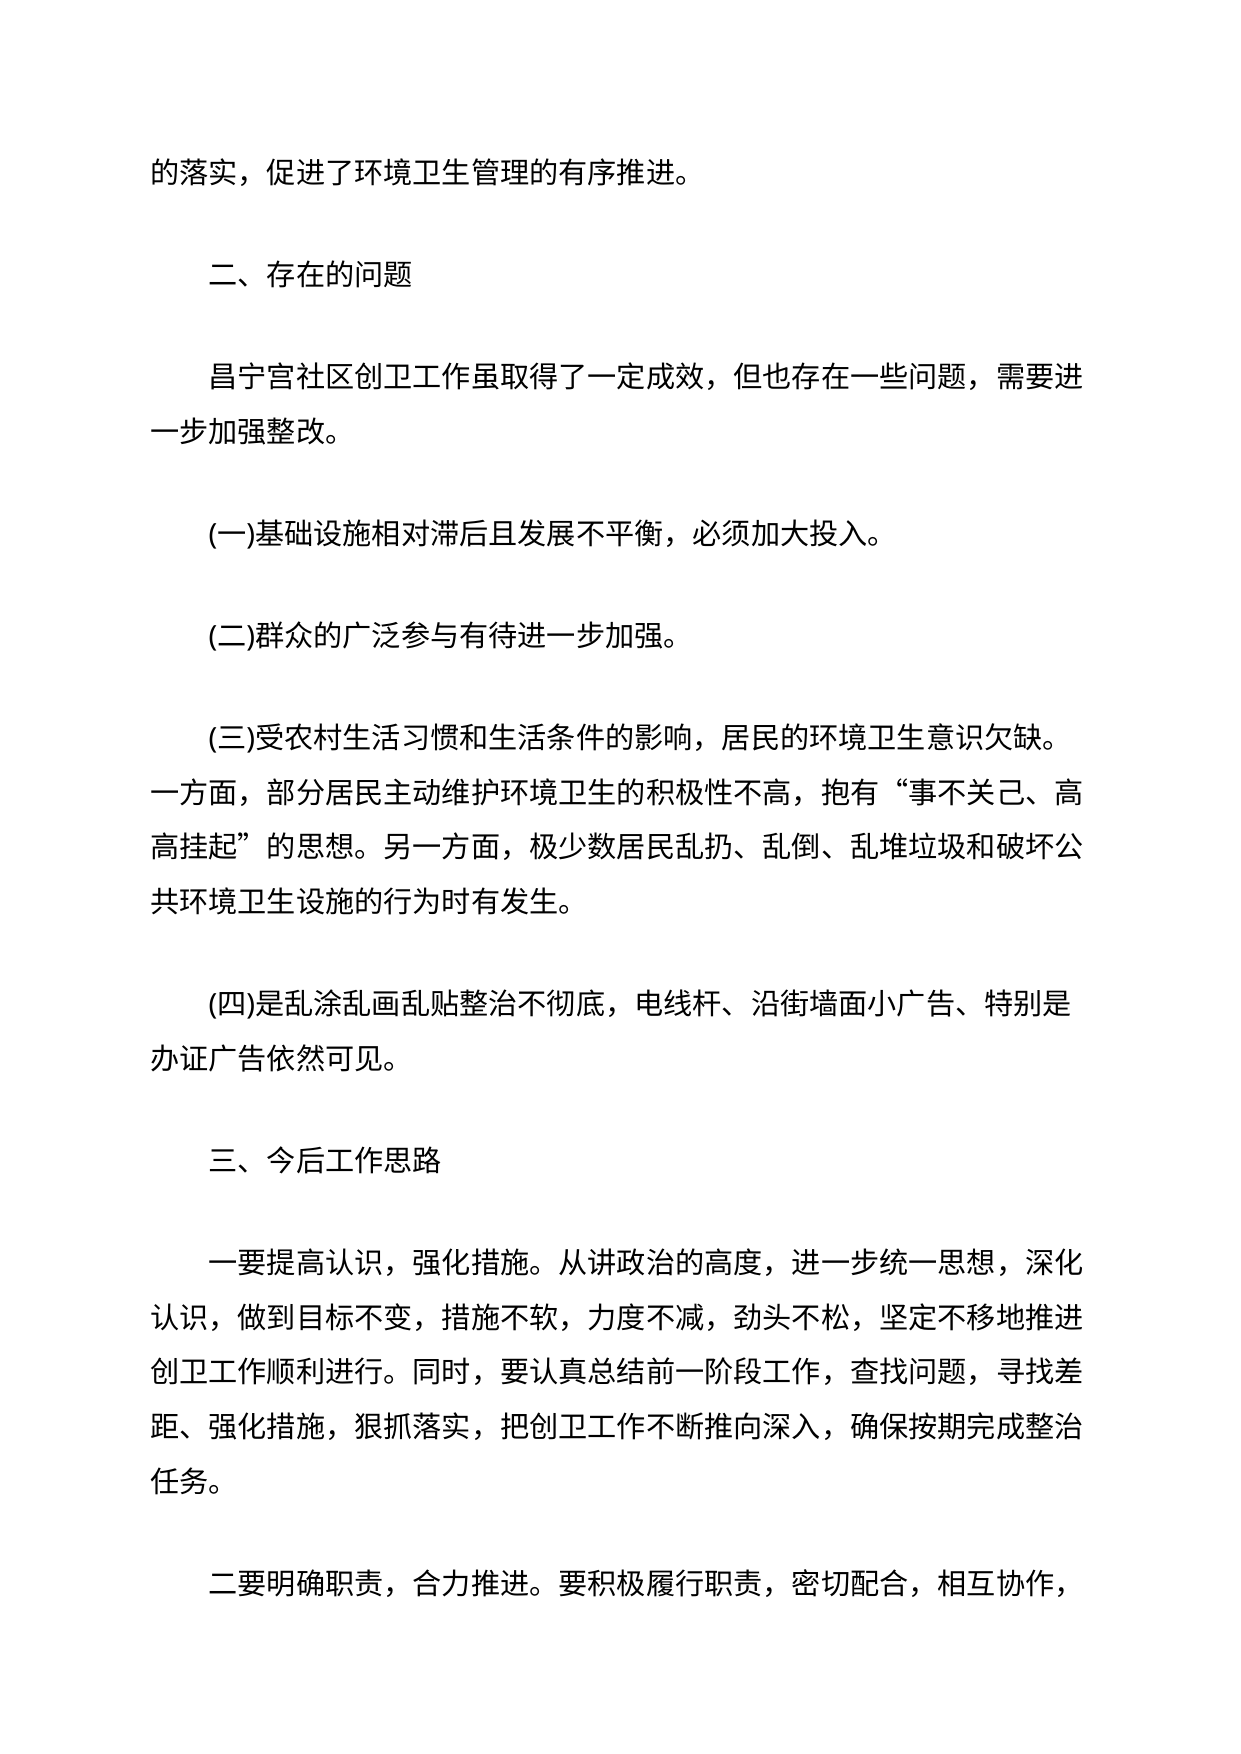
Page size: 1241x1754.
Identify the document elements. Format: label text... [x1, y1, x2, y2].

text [150, 1561, 1090, 1603]
text (二)群众的广泛参与有待进一步加强。 [150, 612, 1090, 654]
text (四)是乱涂乱画乱贴整治不彻底，电线杆、沿街墙面小广告、特别是办证广告依然可见。 [150, 981, 1090, 1078]
text 三、今后工作思路 [150, 1137, 1090, 1180]
text 昌宁宫社区创卫工作虽取得了一定成效，但也存在一些问题，需要进一步加强整改。 [150, 353, 1090, 451]
text 二、存在的问题 [150, 252, 1090, 294]
text 一要提高认识，强化措施。从讲政治的高度，进一步统一思想，深化认识，做到目标不变，措施不软，力度不减，劲头不松，坚定不移地推进创卫工作顺利进行。同时，要认真总结前一阶段工作，查找问题，寻找差距、强化措施，狠抓落实，把创卫工作不断推向深入，确保按期完成整治任务。 [150, 1239, 1090, 1501]
text (一)基础设施相对滞后且发展不平衡，必须加大投入。 [150, 510, 1090, 553]
text (三)受农村生活习惯和生活条件的影响，居民的环境卫生意识欠缺。一方面，部分居民主动维护环境卫生的积极性不高，抱有“事不关己、高高挂起”的思想。另一方面，极少数居民乱扔、乱倒、乱堆垃圾和破坏公共环境卫生设施的行为时有发生。 [150, 714, 1090, 921]
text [150, 150, 1090, 192]
